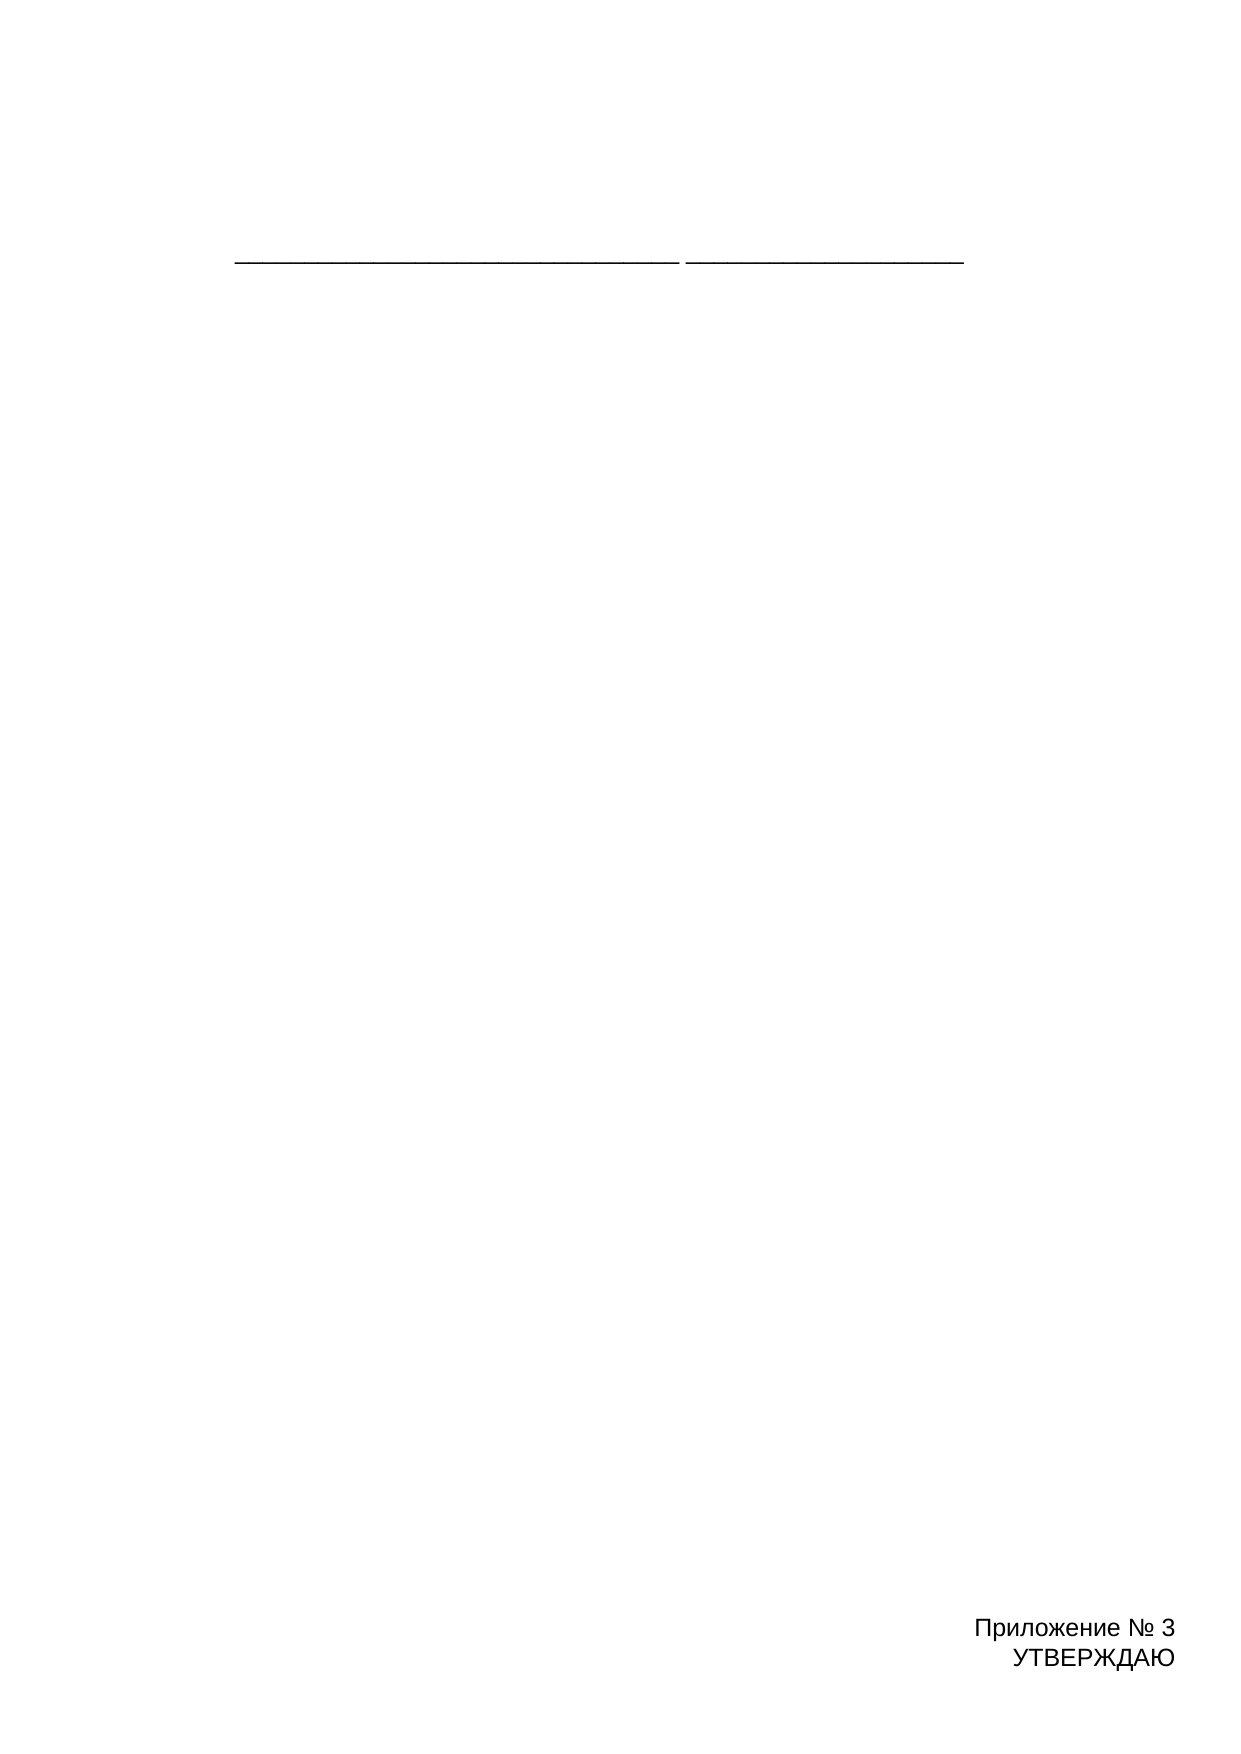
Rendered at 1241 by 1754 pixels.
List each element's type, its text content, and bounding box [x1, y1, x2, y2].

text Приложение № 3 [236, 1613, 1175, 1641]
text УТВЕРЖДАЮ [236, 1643, 1175, 1671]
text ________________________________ ____________________ [235, 236, 1181, 265]
